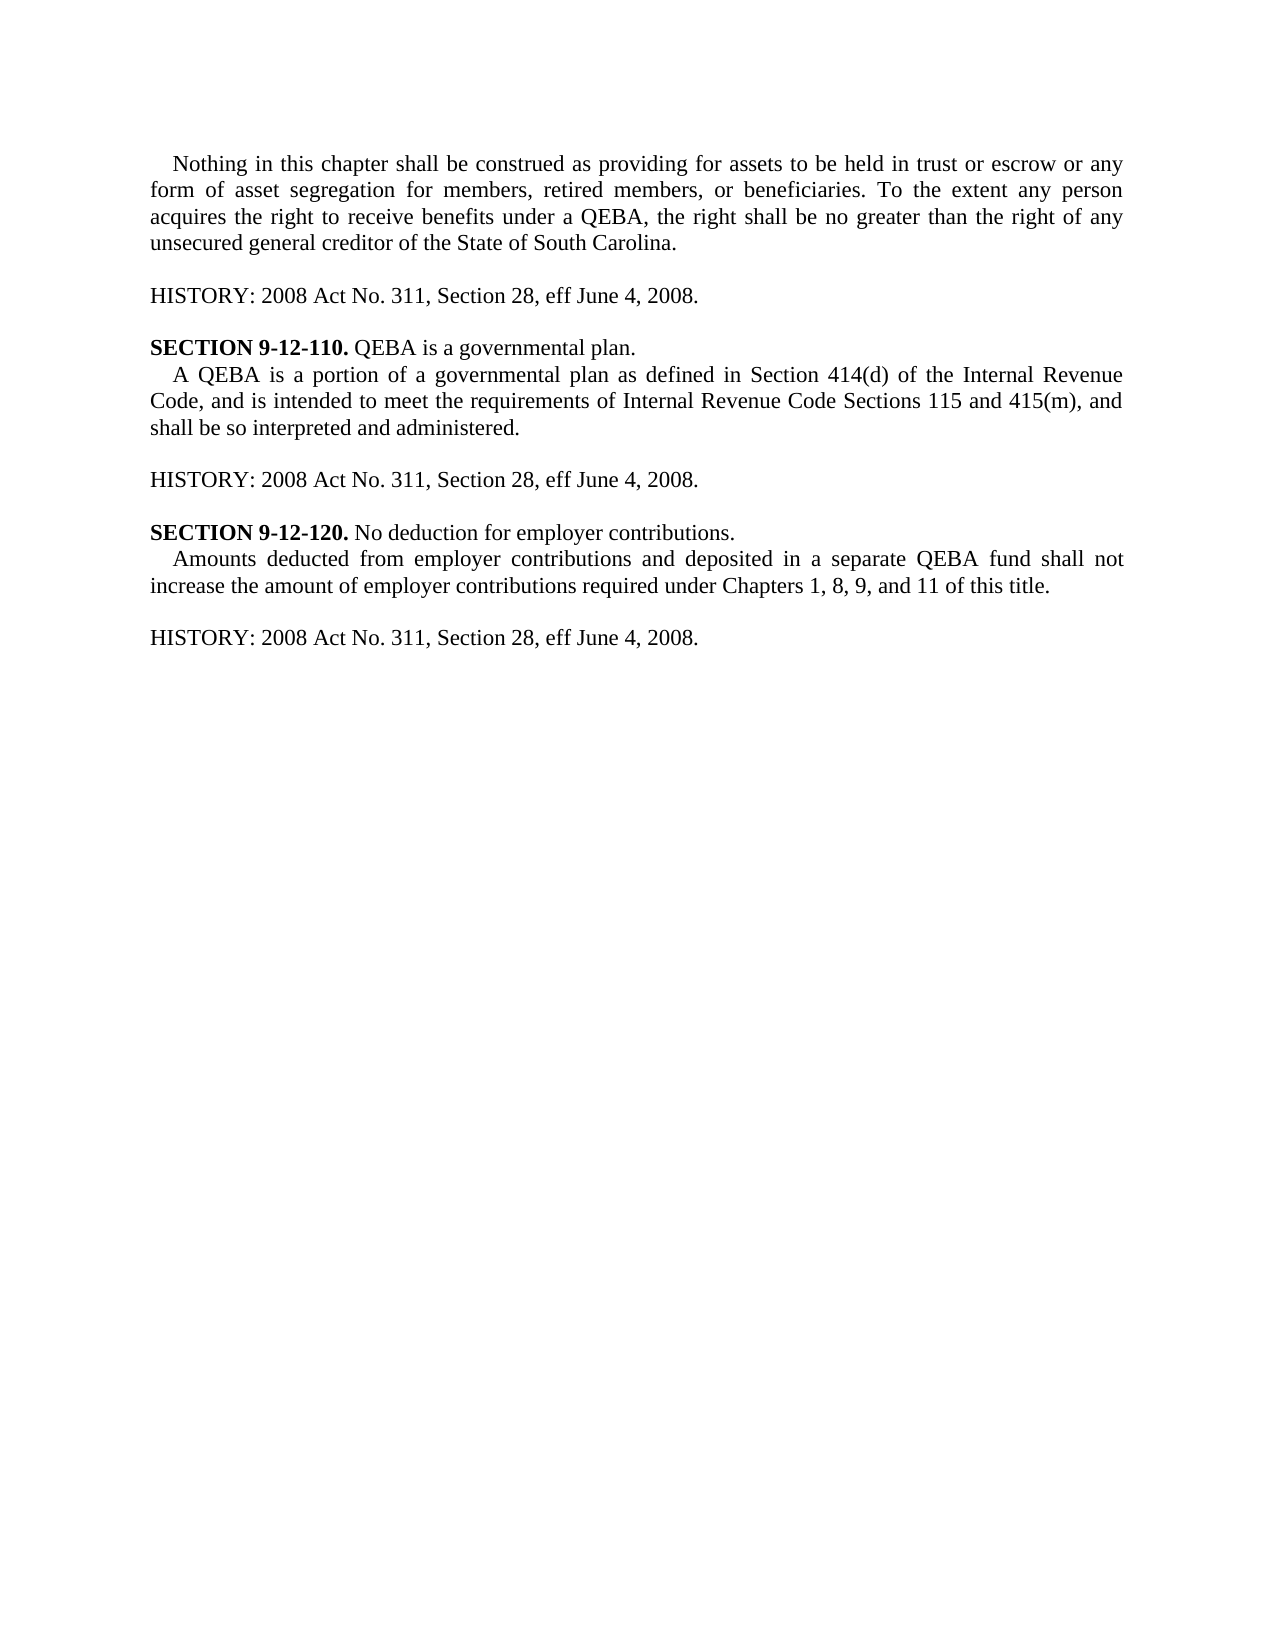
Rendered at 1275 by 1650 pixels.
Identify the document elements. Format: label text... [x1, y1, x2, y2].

text HISTORY: 2008 Act No. 311, Section 28, eff June 4, 2008. [150, 624, 1125, 651]
text A QEBA is a portion of a governmental plan as defined in Section 414(d) of the Internal Revenue Code, and is intended to meet the requirements of Internal Revenue Code Sections 115 and 415(m), and shall be so interpreted and administered. [150, 361, 1125, 440]
text HISTORY: 2008 Act No. 311, Section 28, eff June 4, 2008. [150, 466, 1125, 493]
text Amounts deducted from employer contributions and deposited in a separate QEBA fund shall not increase the amount of employer contributions required under Chapters 1, 8, 9, and 11 of this title. [150, 545, 1125, 598]
text SECTION 9-12-110. QEBA is a governmental plan. [150, 334, 1125, 361]
text HISTORY: 2008 Act No. 311, Section 28, eff June 4, 2008. [150, 282, 1125, 308]
text SECTION 9-12-120. No deduction for employer contributions. [150, 519, 1125, 545]
text Nothing in this chapter shall be construed as providing for assets to be held in trust or escrow or any form of asset segregation for members, retired members, or beneficiaries. To the extent any person acquires the right to receive benefits under a QEBA, the right shall be no greater than the right of any unsecured general creditor of the State of South Carolina. [150, 150, 1125, 255]
